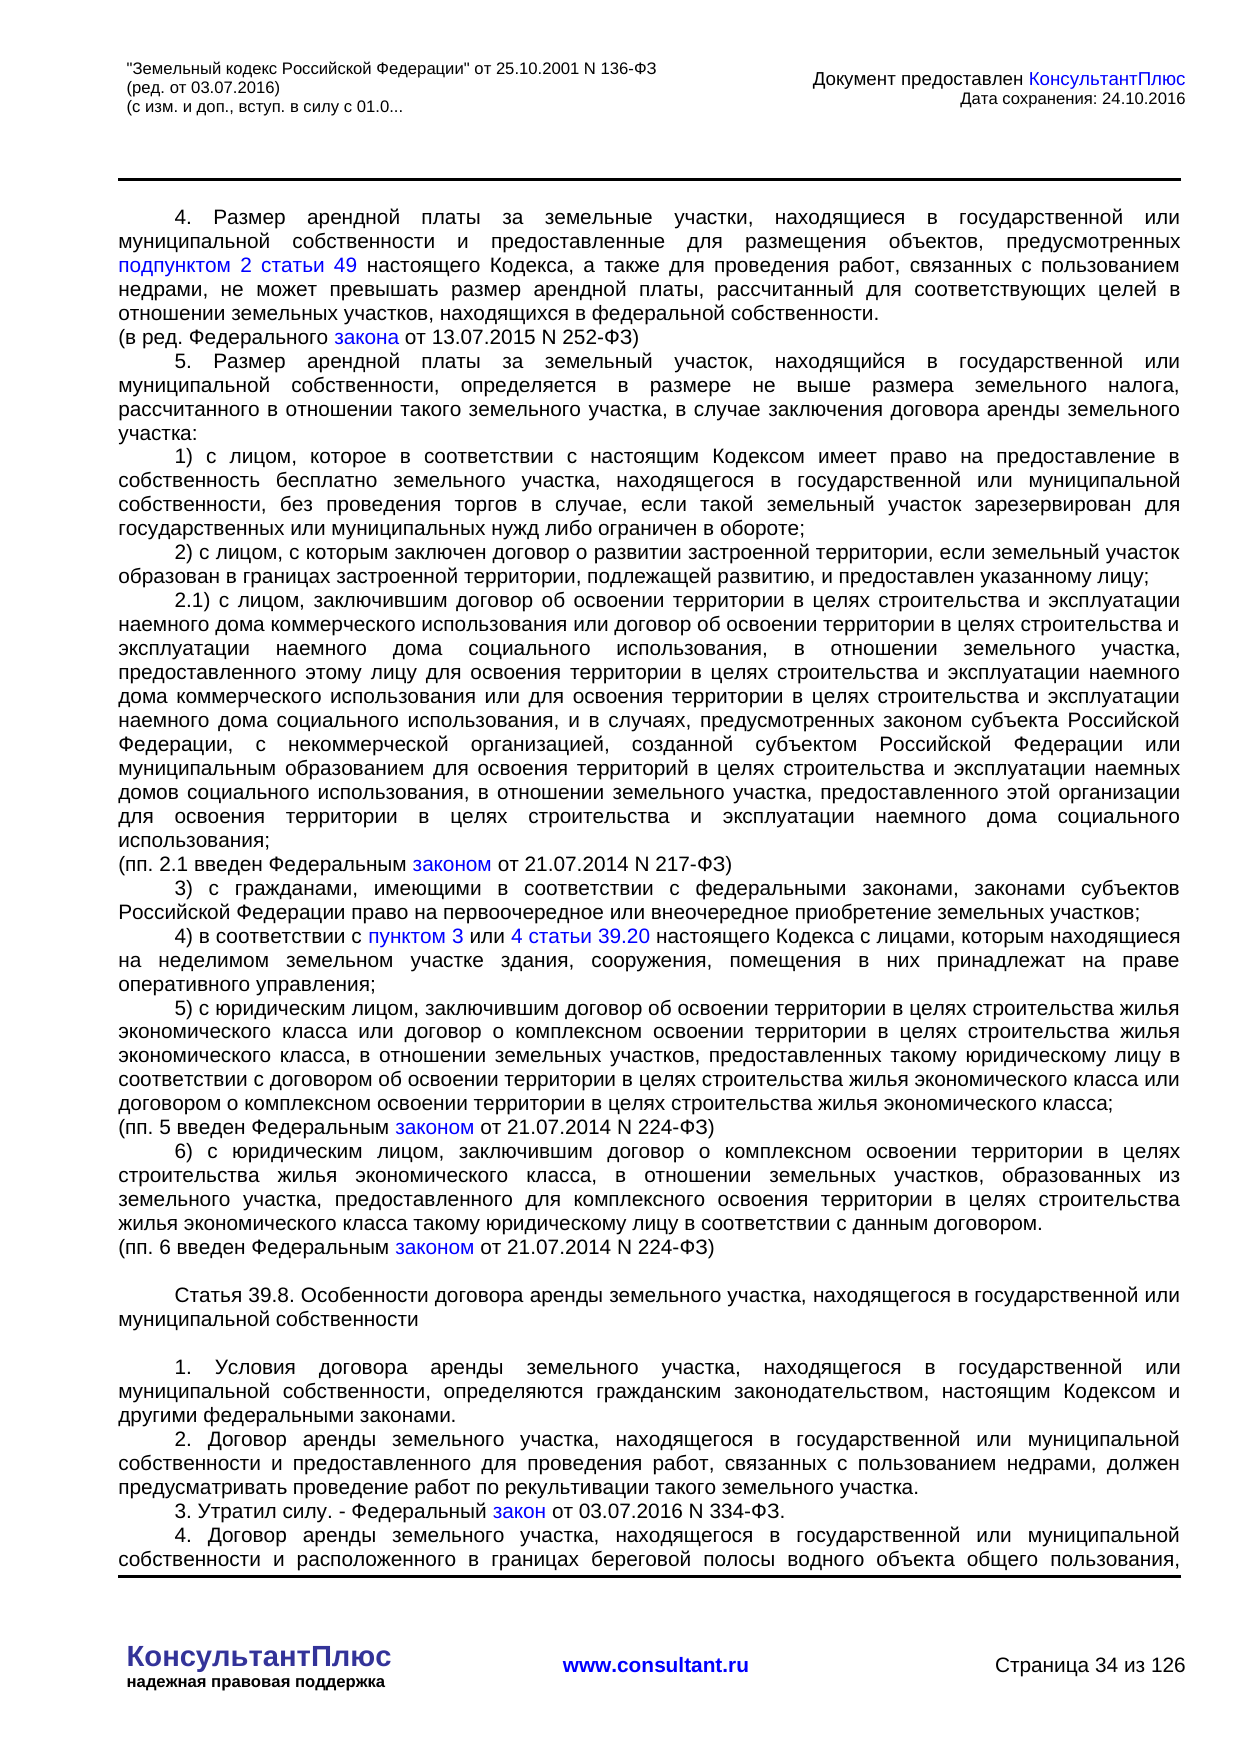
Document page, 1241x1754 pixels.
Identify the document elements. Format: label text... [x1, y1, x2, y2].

text 2) с лицом, с которым заключен договор о развитии застроенной территории, если земельный участок образован в границах застроенной территории, подлежащей развитию, и предоставлен указанному лицу; [118, 540, 1181, 588]
text 3) с гражданами, имеющими в соответствии с федеральными законами, законами субъектов Российской Федерации право на первоочередное или внеочередное приобретение земельных участков; [118, 876, 1181, 923]
text 4) в соответствии с пунктом 3 или 4 статьи 39.20 настоящего Кодекса с лицами, которым находящиеся на неделимом земельном участке здания, сооружения, помещения в них принадлежат на праве оперативного управления; [118, 923, 1181, 995]
text (пп. 2.1 введен Федеральным законом от 21.07.2014 N 217-ФЗ) [118, 852, 1181, 876]
text 5. Размер арендной платы за земельный участок, находящийся в государственной или муниципальной собственности, определяется в размере не выше размера земельного налога, рассчитанного в отношении такого земельного участка, в случае заключения договора аренды земельного участка: [118, 348, 1181, 444]
text 3. Утратил силу. - Федеральный закон от 03.07.2016 N 334-ФЗ. [118, 1498, 1181, 1522]
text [118, 1522, 1181, 1570]
text (пп. 6 введен Федеральным законом от 21.07.2014 N 224-ФЗ) [118, 1235, 1181, 1259]
text Статья 39.8. Особенности договора аренды земельного участка, находящегося в государственной или муниципальной собственности [118, 1283, 1181, 1331]
text 1. Условия договора аренды земельного участка, находящегося в государственной или муниципальной собственности, определяются гражданским законодательством, настоящим Кодексом и другими федеральными законами. [118, 1355, 1181, 1427]
text 5) с юридическим лицом, заключившим договор об освоении территории в целях строительства жилья экономического класса или договор о комплексном освоении территории в целях строительства жилья экономического класса, в отношении земельных участков, предоставленных такому юридическому лицу в соответствии с договором об освоении территории в целях строительства жилья экономического класса или договором о комплексном освоении территории в целях строительства жилья экономического класса; [118, 995, 1181, 1115]
text 1) с лицом, которое в соответствии с настоящим Кодексом имеет право на предоставление в собственность бесплатно земельного участка, находящегося в государственной или муниципальной собственности, без проведения торгов в случае, если такой земельный участок зарезервирован для государственных или муниципальных нужд либо ограничен в обороте; [118, 444, 1181, 540]
text 4. Размер арендной платы за земельные участки, находящиеся в государственной или муниципальной собственности и предоставленные для размещения объектов, предусмотренных подпунктом 2 статьи 49 настоящего Кодекса, а также для проведения работ, связанных с пользованием недрами, не может превышать размер арендной платы, рассчитанный для соответствующих целей в отношении земельных участков, находящихся в федеральной собственности. [118, 205, 1181, 324]
text (пп. 5 введен Федеральным законом от 21.07.2014 N 224-ФЗ) [118, 1115, 1181, 1139]
text 6) с юридическим лицом, заключившим договор о комплексном освоении территории в целях строительства жилья экономического класса, в отношении земельных участков, образованных из земельного участка, предоставленного для комплексного освоения территории в целях строительства жилья экономического класса такому юридическому лицу в соответствии с данным договором. [118, 1139, 1181, 1235]
text 2. Договор аренды земельного участка, находящегося в государственной или муниципальной собственности и предоставленного для проведения работ, связанных с пользованием недрами, должен предусматривать проведение работ по рекультивации такого земельного участка. [118, 1427, 1181, 1498]
text 2.1) с лицом, заключившим договор об освоении территории в целях строительства и эксплуатации наемного дома коммерческого использования или договор об освоении территории в целях строительства и эксплуатации наемного дома социального использования, в отношении земельного участка, предоставленного этому лицу для освоения территории в целях строительства и эксплуатации наемного дома коммерческого использования или для освоения территории в целях строительства и эксплуатации наемного дома социального использования, и в случаях, предусмотренных законом субъекта Российской Федерации, с некоммерческой организацией, созданной субъектом Российской Федерации или муниципальным образованием для освоения территорий в целях строительства и эксплуатации наемных домов социального использования, в отношении земельного участка, предоставленного этой организации для освоения территории в целях строительства и эксплуатации наемного дома социального использования; [118, 588, 1181, 852]
text (в ред. Федерального закона от 13.07.2015 N 252-ФЗ) [118, 324, 1181, 348]
